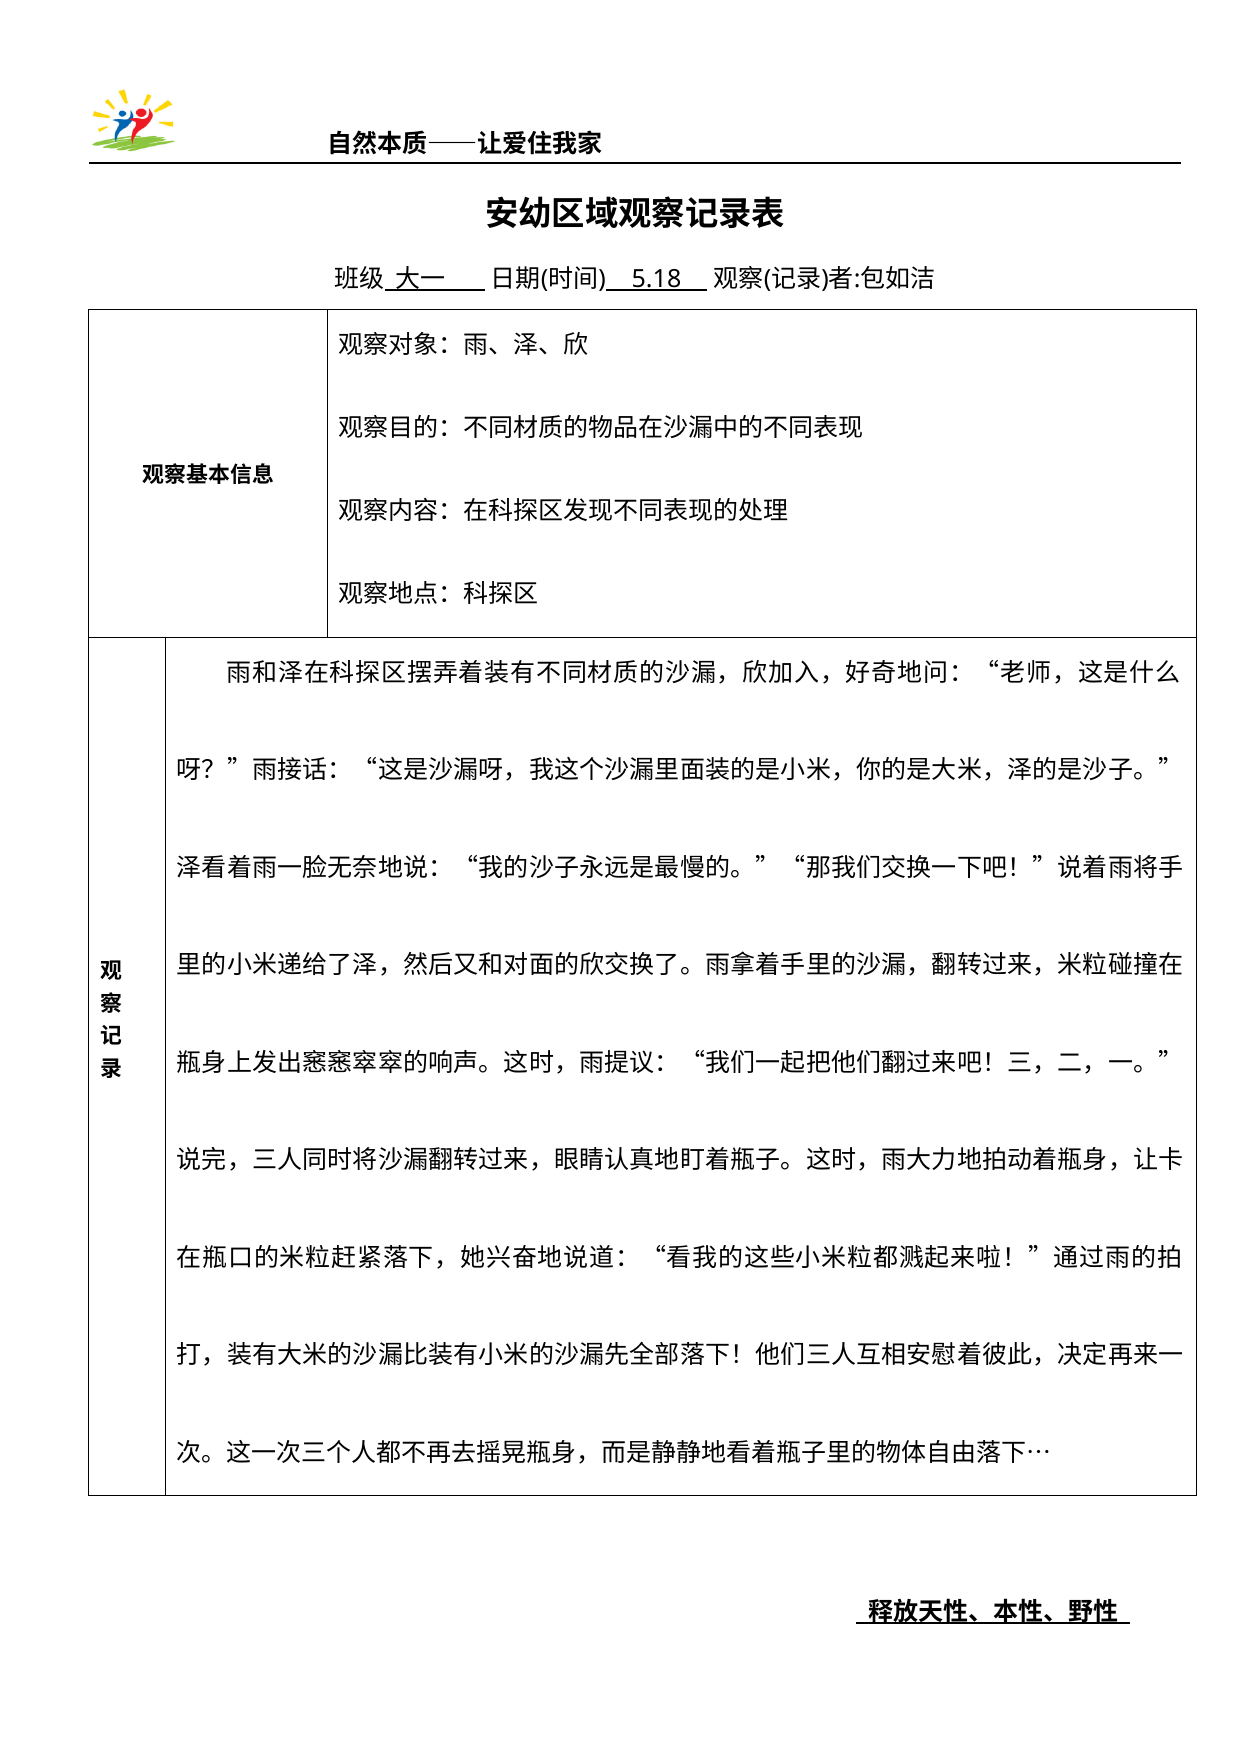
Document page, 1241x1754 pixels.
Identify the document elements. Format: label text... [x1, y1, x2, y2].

text 班级 大一 日期(时间) 5.18 观察(记录)者:包如洁 [89, 244, 1181, 309]
table_header 观察基本信息 [89, 310, 327, 637]
picture [88, 88, 178, 153]
text 安幼区域观察记录表 [89, 179, 1181, 244]
table_header 观察对象：雨、泽、欣 观察目的：不同材质的物品在沙漏中的不同表现 观察内容：在科探区发现不同表现的处理 观察地点：科探区 [328, 310, 1196, 637]
table_cell 雨和泽在科探区摆弄着装有不同材质的沙漏，欣加入，好奇地问：“老师，这是什么呀？”雨接话：“这是沙漏呀，我这个沙漏里面装的是小米，你的是大米，泽的是沙子。”泽看着雨一脸无奈地说：“我的沙子永远是最慢的。”“那我们交换一下吧！”说着雨将手里的小米递给了泽，然后又和对面的欣交换了。雨拿着手里的沙漏，翻转过来，米粒碰撞在瓶身上发出窸窸窣窣的响声。这时，雨提议：“我们一起把他们翻过来吧！三，二，一。”说完，三人同时将沙漏翻转过来，眼睛认真地盯着瓶子。这时，雨大力地拍动着瓶身，让卡在瓶口的米粒赶紧落下，她兴奋地说道：“看我的这些小米粒都溅起来啦！”通过雨的拍打，装有大米的沙漏比装有小米的沙漏先全部落下！他们三人互相安慰着彼此，决定再来一次。这一次三个人都不再去摇晃瓶身，而是静静地看着瓶子里的物体自由落下… [166, 638, 1196, 1495]
table_cell 观 察 记 录 [89, 638, 165, 1495]
